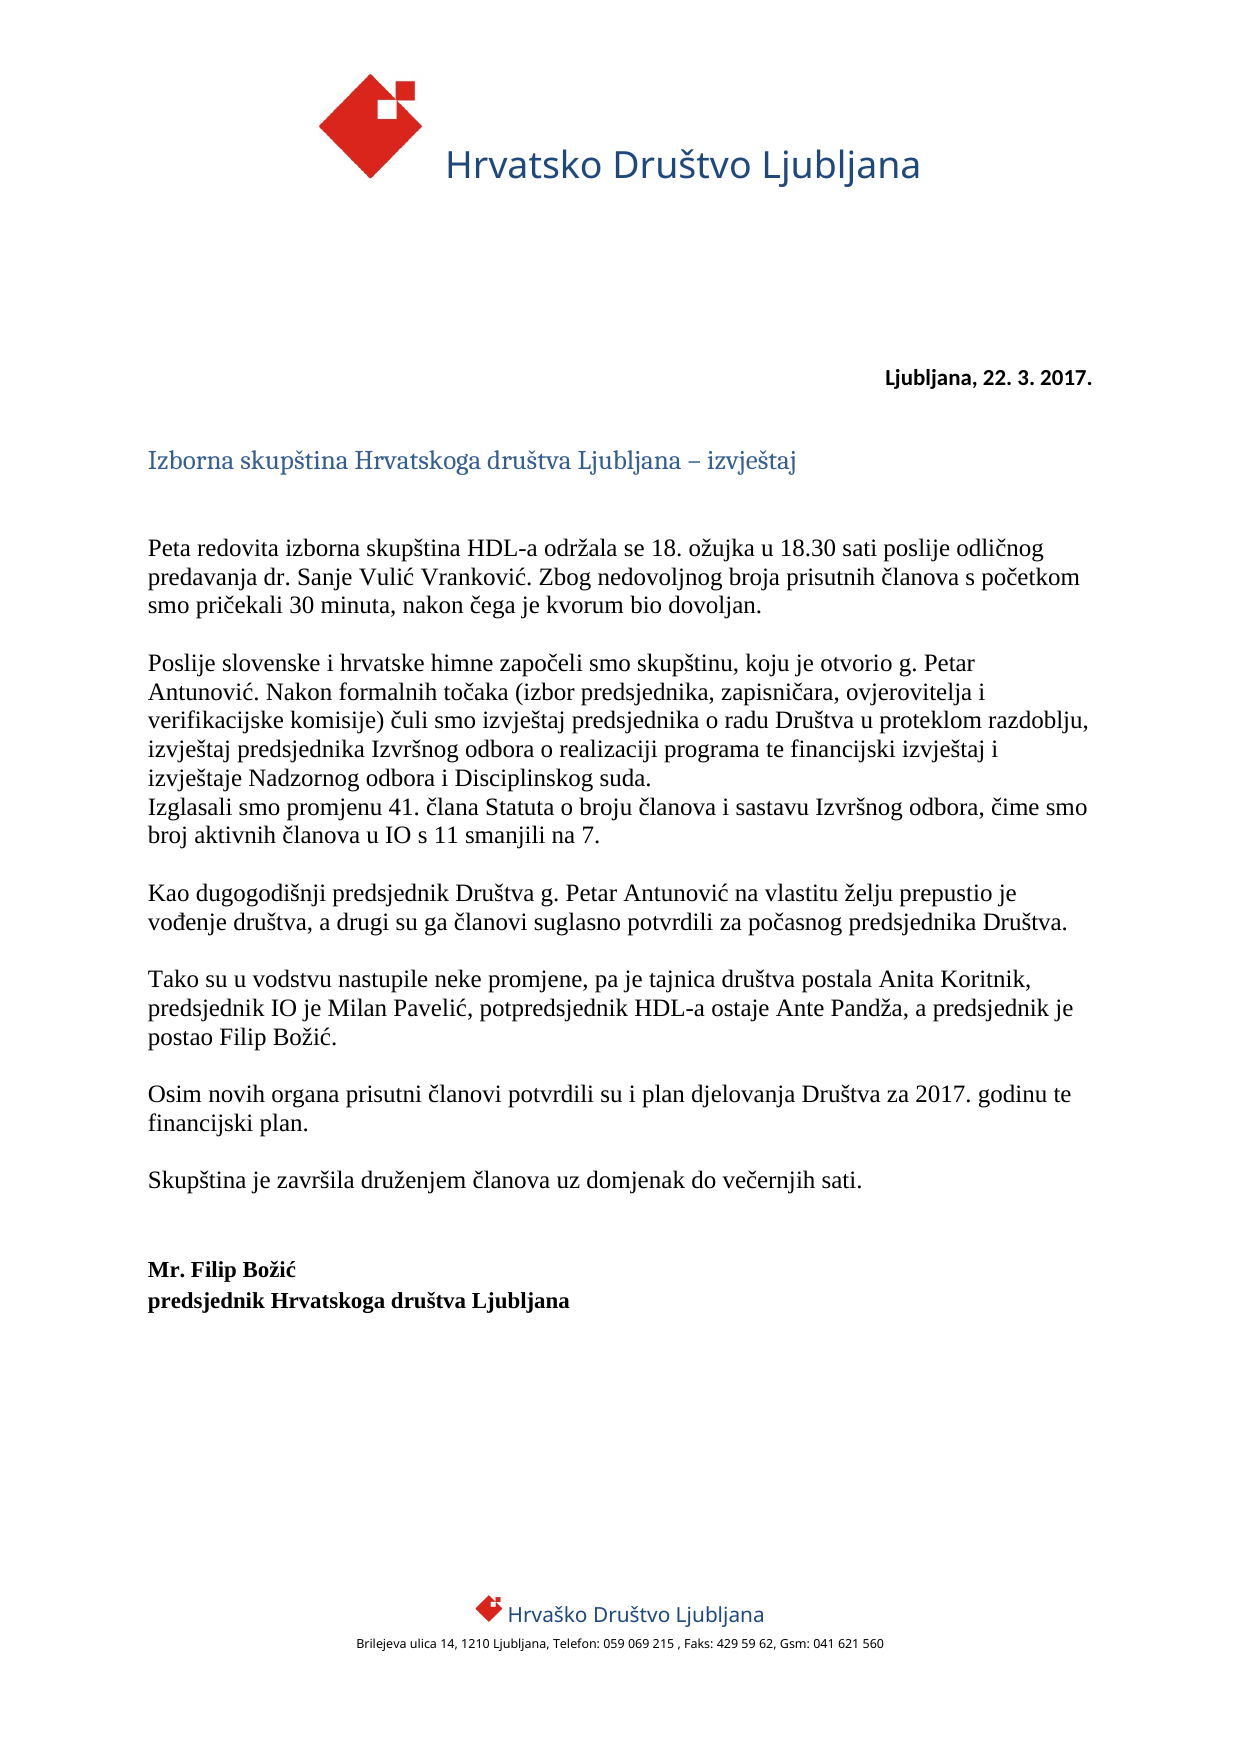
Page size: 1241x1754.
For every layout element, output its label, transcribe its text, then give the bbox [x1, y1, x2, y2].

text Mr. Filip Božić predsjednik Hrvatskoga društva Ljubljana [148, 1226, 1093, 1313]
text Izglasali smo promjenu 41. člana Statuta o broju članova i sastavu Izvršnog odbora, čime smo broj aktivnih članova u IO s 11 smanjili na 7. [148, 792, 1093, 849]
text Osim novih organa prisutni članovi potvrdili su i plan djelovanja Društva za 2017. godinu te financijski plan. [148, 1079, 1093, 1137]
text Skupština je završila druženjem članova uz domjenak do večernjih sati. [148, 1165, 1093, 1194]
text Peta redovita izborna skupština HDL-a održala se 18. ožujka u 18.30 sati poslije odličnog predavanja dr. Sanje Vulić Vranković. Zbog nedovoljnog broja prisutnih članova s početkom smo pričekali 30 minuta, nakon čega je kvorum bio dovoljan. [148, 533, 1093, 619]
text Tako su u vodstvu nastupile neke promjene, pa je tajnica društva postala Anita Koritnik, predsjednik IO je Milan Pavelić, potpredsjednik HDL-a ostaje Ante Pandža, a predsjednik je postao Filip Božić. [148, 935, 1093, 1050]
picture [475, 1595, 503, 1622]
text Izborna skupština Hrvatskoga društva Ljubljana – izvještaj [148, 416, 1093, 504]
text Ljubljana, 22. 3. 2017. [148, 363, 1093, 391]
text Kao dugogodišnji predsjednik Društva g. Petar Antunović na vlastitu želju prepustio je vođenje društva, a drugi su ga članovi suglasno potvrdili za počasnog predsjednika Društva. [148, 878, 1093, 935]
picture [318, 73, 424, 179]
text Poslije slovenske i hrvatske himne započeli smo skupštinu, koju je otvorio g. Petar Antunović. Nakon formalnih točaka (izbor predsjednika, zapisničara, ovjerovitelja i verifikacijske komisije) čuli smo izvještaj predsjednika o radu Društva u proteklom razdoblju, izvještaj predsjednika Izvršnog odbora o realizaciji programa te financijski izvještaj i izvještaje Nadzornog odbora i Disciplinskog suda. [148, 648, 1093, 792]
